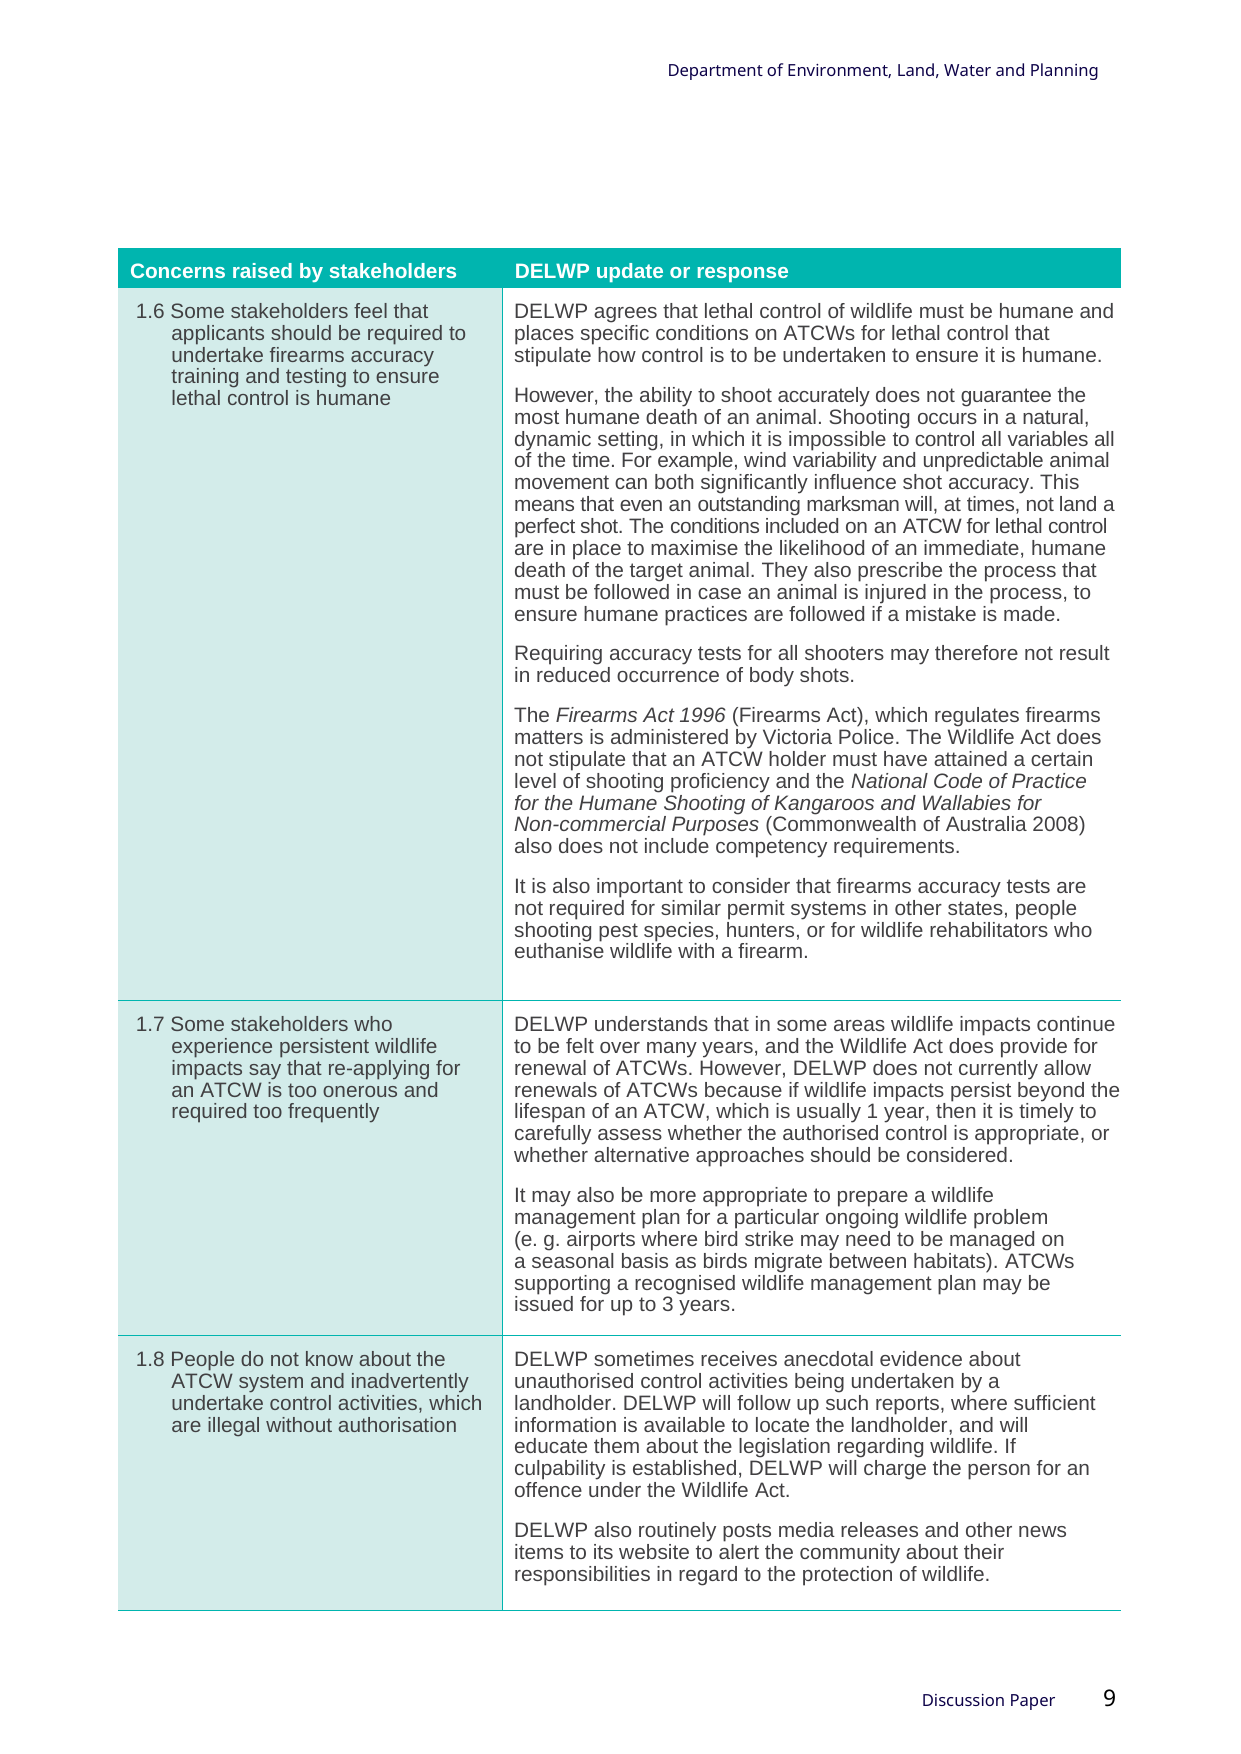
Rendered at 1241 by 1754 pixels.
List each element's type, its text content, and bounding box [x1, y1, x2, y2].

table_cell DELWP sometimes receives anecdotal evidence about unauthorised control activities being undertaken by a landholder. DELWP will follow up such reports, where sufficient information is available to locate the landholder, and will educate them about the legislation regarding wildlife. If culpability is established, DELWP will charge the person for an offence under the Wildlife Act. DELWP also routinely posts media releases and other news items to its website to alert the community about their responsibilities in regard to the protection of wildlife. [503, 1336, 1121, 1610]
table_header Concerns raised by stakeholders [118, 248, 503, 288]
table_cell 1.7 Some stakeholders who experience persistent wildlife impacts say that re-applying for an ATCW is too onerous and required too frequently [118, 1001, 502, 1335]
table_cell 1.6 Some stakeholders feel that applicants should be required to undertake firearms accuracy training and testing to ensure lethal control is humane [118, 288, 502, 1000]
table_cell DELWP understands that in some areas wildlife impacts continue to be felt over many years, and the Wildlife Act does provide for renewal of ATCWs. However, DELWP does not currently allow renewals of ATCWs because if wildlife impacts persist beyond the lifespan of an ATCW, which is usually 1 year, then it is timely to carefully assess whether the authorised control is appropriate, or whether alternative approaches should be considered. It may also be more appropriate to prepare a wildlife management plan for a particular ongoing wildlife problem (e. g. airports where bird strike may need to be managed on a seasonal basis as birds migrate between habitats). ATCWs supporting a recognised wildlife management plan may be issued for up to 3 years. [503, 1001, 1121, 1335]
table_cell DELWP agrees that lethal control of wildlife must be humane and places specific conditions on ATCWs for lethal control that stipulate how control is to be undertaken to ensure it is humane. However, the ability to shoot accurately does not guarantee the most humane death of an animal. Shooting occurs in a natural, dynamic setting, in which it is impossible to control all variables all of the time. For example, wind variability and unpredictable animal movement can both significantly influence shot accuracy. This means that even an outstanding marksman will, at times, not land a perfect shot. The conditions included on an ATCW for lethal control are in place to maximise the likelihood of an immediate, humane death of the target animal. They also prescribe the process that must be followed in case an animal is injured in the process, to ensure humane practices are followed if a mistake is made. Requiring accuracy tests for all shooters may therefore not result in reduced occurrence of body shots. The Firearms Act 1996 (Firearms Act), which regulates firearms matters is administered by Victoria Police. The Wildlife Act does not stipulate that an ATCW holder must have attained a certain level of shooting proficiency and the National Code of Practice for the Humane Shooting of Kangaroos and Wallabies for Non-commercial Purposes (Commonwealth of Australia 2008) also does not include competency requirements. It is also important to consider that firearms accuracy tests are not required for similar permit systems in other states, people shooting pest species, hunters, or for wildlife rehabilitators who euthanise wildlife with a firearm. [503, 288, 1121, 1000]
table_cell 1.8 People do not know about the ATCW system and inadvertently undertake control activities, which are illegal without authorisation [118, 1336, 502, 1610]
table_header DELWP update or response [503, 248, 1121, 288]
